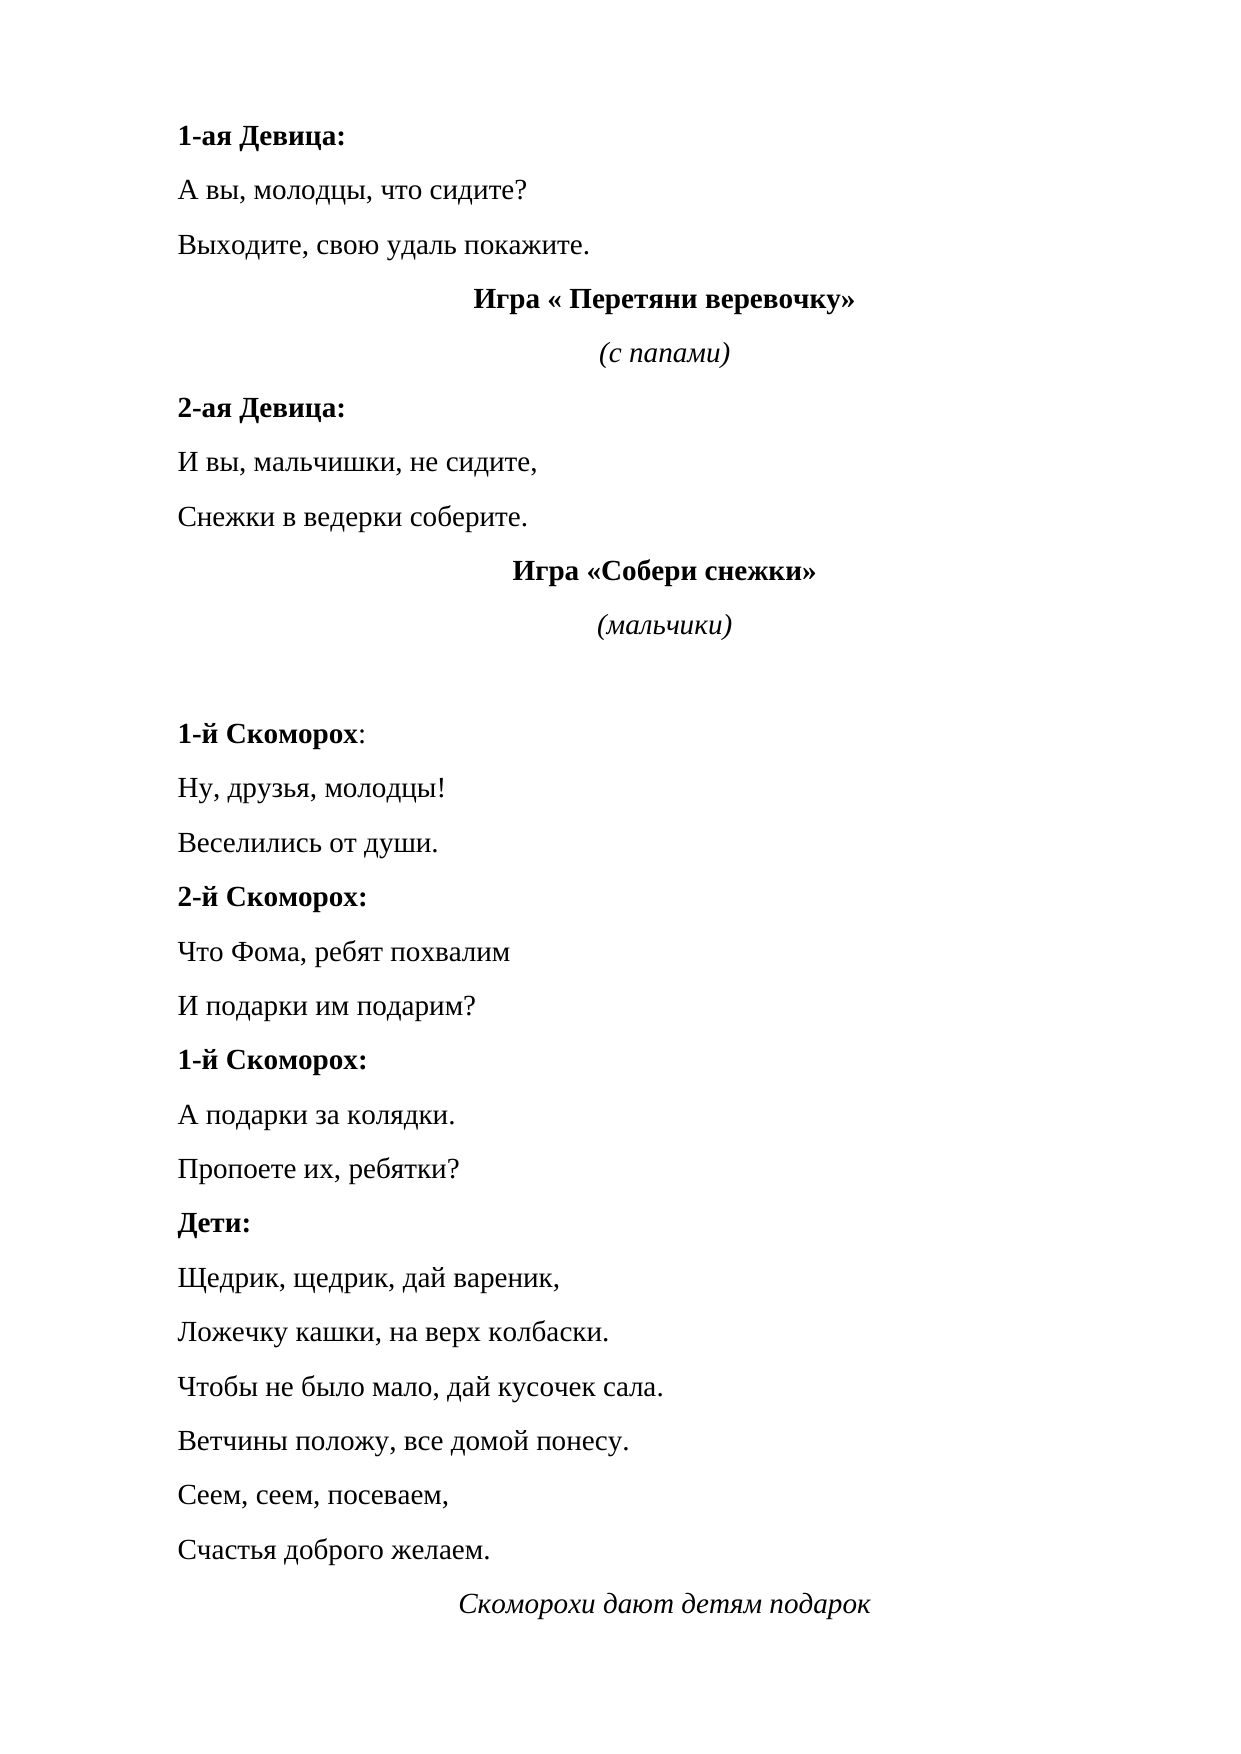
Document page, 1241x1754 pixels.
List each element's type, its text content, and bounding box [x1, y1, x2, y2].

text Пропоете их, ребятки? [177, 1151, 1152, 1185]
text (с папами) [177, 336, 1152, 369]
text Чтобы не было мало, дай кусочек сала. [177, 1369, 1152, 1402]
text 2-й Скоморох: [177, 879, 1152, 913]
text Ветчины положу, все домой понесу. [177, 1423, 1152, 1457]
text И вы, мальчишки, не сидите, [177, 444, 1152, 478]
text Веселились от души. [177, 825, 1152, 858]
text 2-ая Девица: [177, 390, 1152, 423]
text Щедрик, щедрик, дай вареник, [177, 1260, 1152, 1293]
text Сеем, сеем, посеваем, [177, 1477, 1152, 1511]
text 1-й Скоморох: [177, 1042, 1152, 1076]
text И подарки им подарим? [177, 988, 1152, 1022]
text Выходите, свою удаль покажите. [177, 227, 1152, 260]
text Ложечку кашки, на верх колбаски. [177, 1314, 1152, 1348]
text (мальчики) [177, 607, 1152, 641]
text Игра « Перетяни веревочку» [177, 281, 1152, 315]
text Ну, друзья, молодцы! [177, 771, 1152, 804]
text Что Фома, ребят похвалим [177, 934, 1152, 967]
text 1-ая Девица: [177, 118, 1152, 152]
text А вы, молодцы, что сидите? [177, 172, 1152, 206]
text Счастья доброго желаем. [177, 1532, 1152, 1565]
text Снежки в ведерки соберите. [177, 499, 1152, 532]
text 1-й Скоморох: [177, 716, 1152, 750]
text А подарки за колядки. [177, 1097, 1152, 1130]
text Игра «Собери снежки» [177, 553, 1152, 587]
text Скоморохи дают детям подарок [177, 1586, 1152, 1620]
text Дети: [177, 1206, 1152, 1239]
